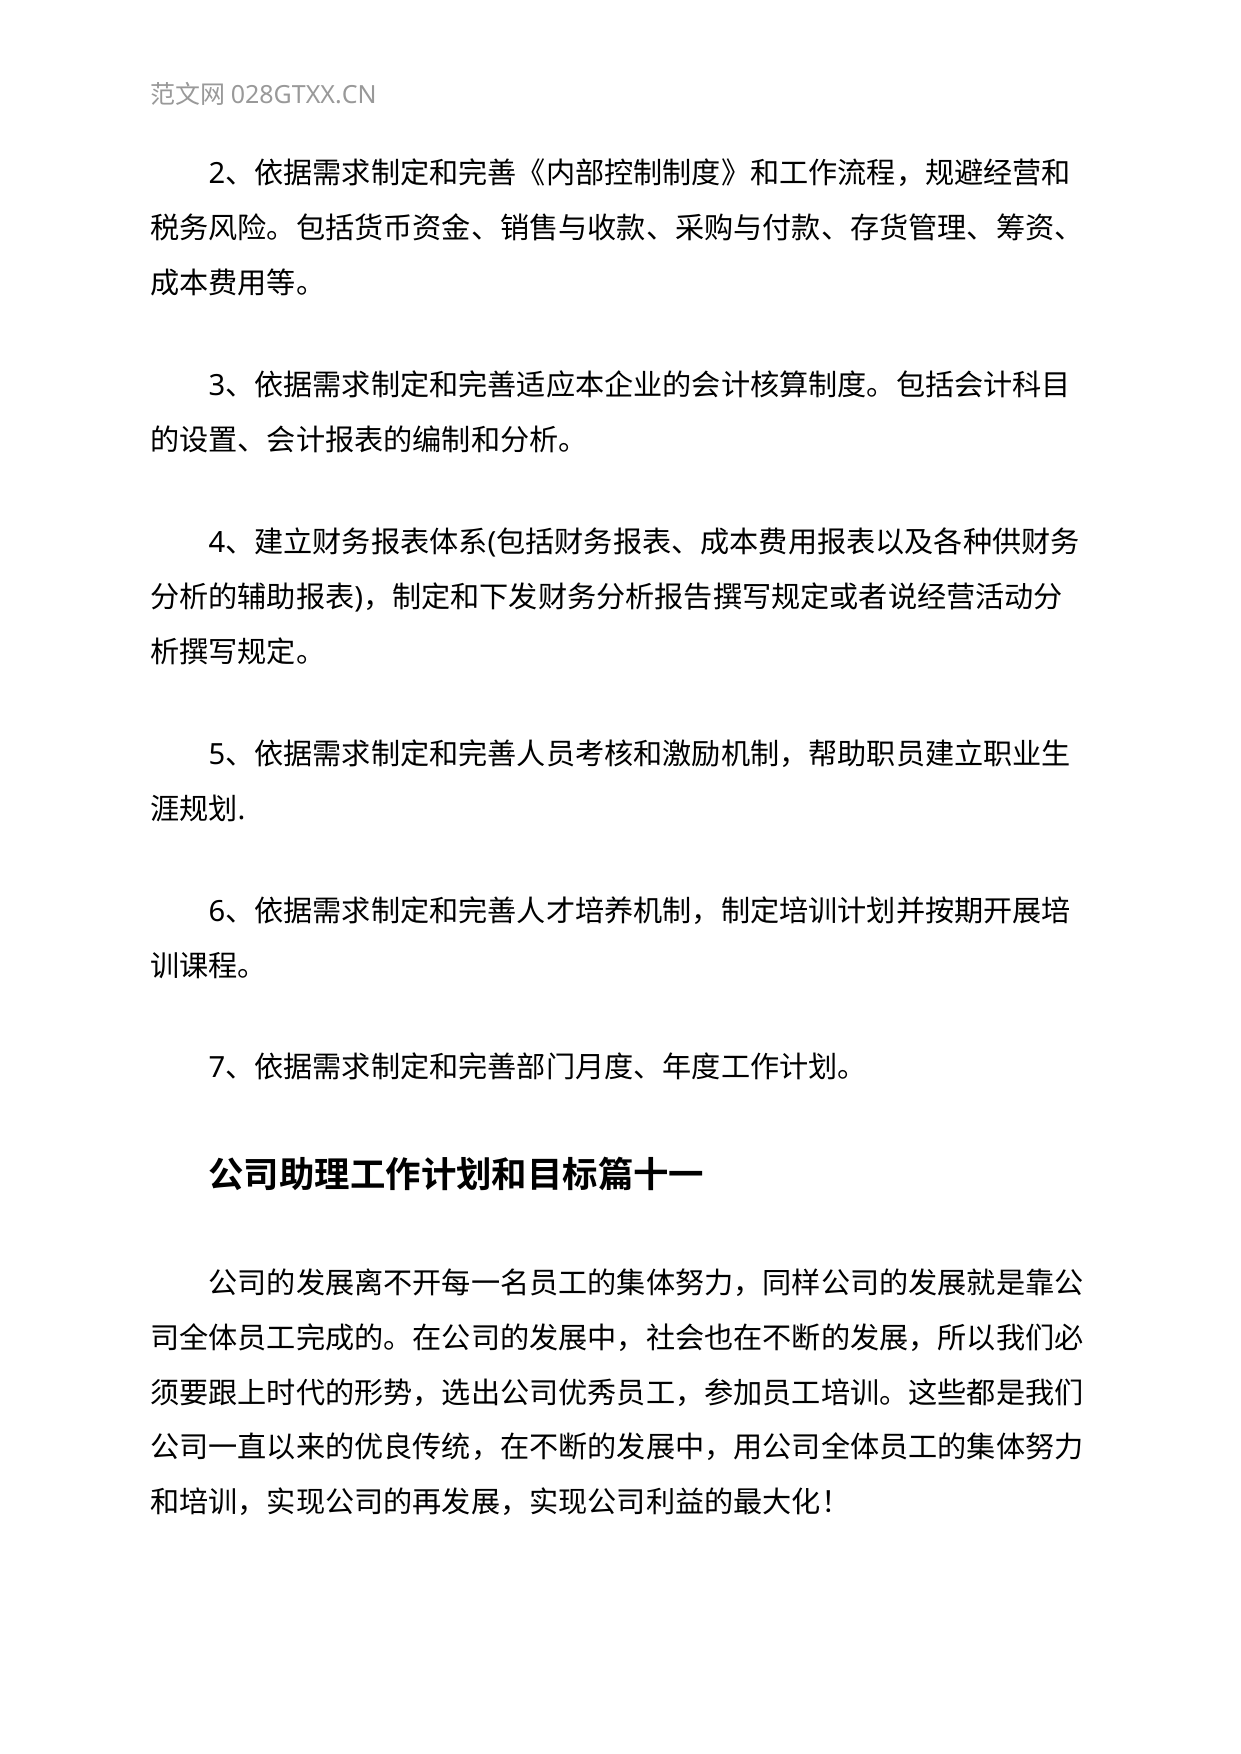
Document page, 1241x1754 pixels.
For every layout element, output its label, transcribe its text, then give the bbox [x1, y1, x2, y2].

text 6、依据需求制定和完善人才培养机制，制定培训计划并按期开展培训课程。 [150, 887, 1090, 984]
text 公司的发展离不开每一名员工的集体努力，同样公司的发展就是靠公司全体员工完成的。在公司的发展中，社会也在不断的发展，所以我们必须要跟上时代的形势，选出公司优秀员工，参加员工培训。这些都是我们公司一直以来的优良传统，在不断的发展中，用公司全体员工的集体努力和培训，实现公司的再发展，实现公司利益的最大化！ [150, 1259, 1090, 1521]
text 公司助理工作计划和目标篇十一 [150, 1146, 1090, 1197]
text 3、依据需求制定和完善适应本企业的会计核算制度。包括会计科目的设置、会计报表的编制和分析。 [150, 362, 1090, 459]
text 2、依据需求制定和完善《内部控制制度》和工作流程，规避经营和税务风险。包括货币资金、销售与收款、采购与付款、存货管理、筹资、成本费用等。 [150, 150, 1090, 302]
text 4、建立财务报表体系(包括财务报表、成本费用报表以及各种供财务分析的辅助报表)，制定和下发财务分析报告撰写规定或者说经营活动分析撰写规定。 [150, 518, 1090, 671]
text 5、依据需求制定和完善人员考核和激励机制，帮助职员建立职业生涯规划. [150, 730, 1090, 828]
text 7、依据需求制定和完善部门月度、年度工作计划。 [150, 1044, 1090, 1086]
